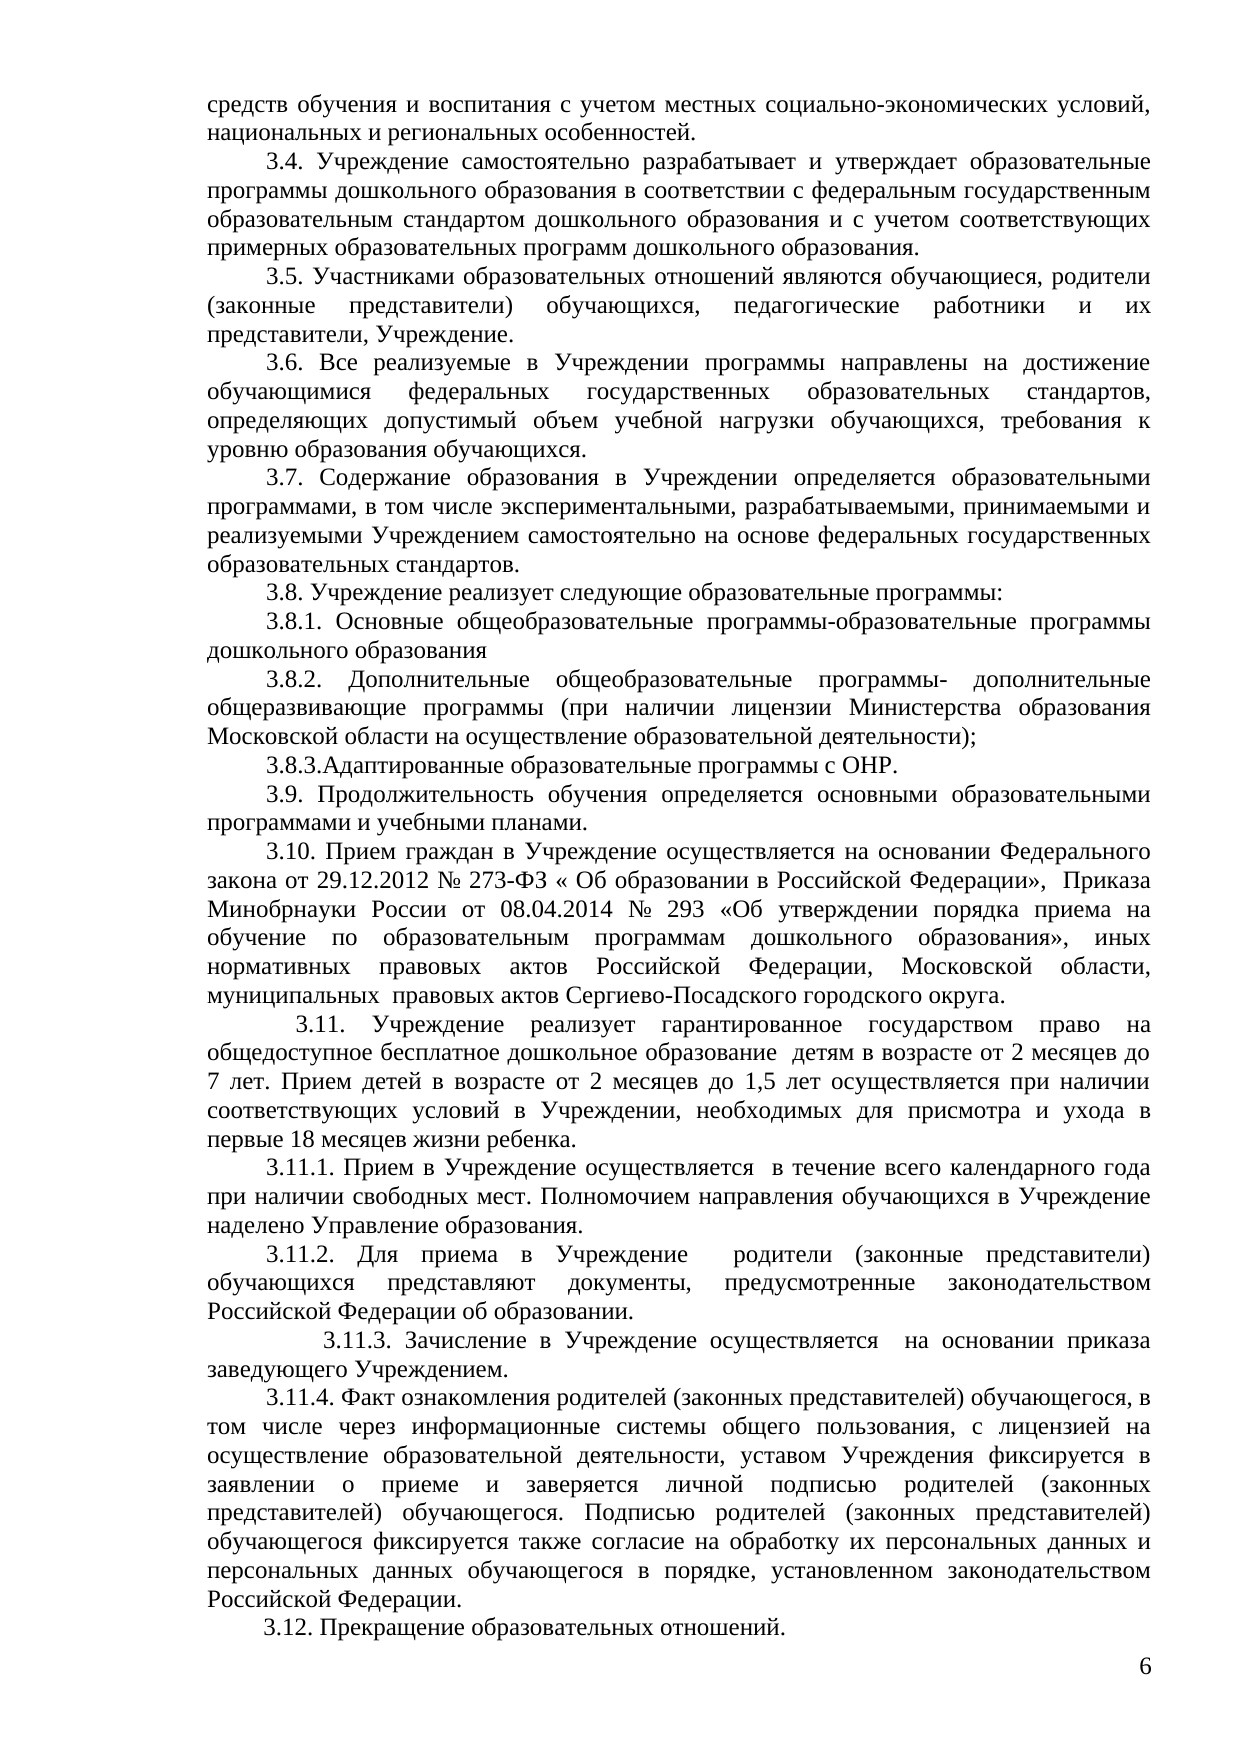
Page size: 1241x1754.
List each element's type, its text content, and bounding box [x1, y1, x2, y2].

text 3.11. Учреждение реализует гарантированное государством право на общедоступное бесплатное дошкольное образование детям в возрасте от 2 месяцев до 7 лет. Прием детей в возрасте от 2 месяцев до 1,5 лет осуществляется при наличии соответствующих условий в Учреждении, необходимых для присмотра и ухода в первые 18 месяцев жизни ребенка. [207, 1009, 1152, 1152]
text 3.10. Прием граждан в Учреждение осуществляется на основании Федерального закона от 29.12.2012 № 273-ФЗ « Об образовании в Российской Федерации», Приказа Минобрнауки России от 08.04.2014 № 293 «Об утверждении порядка приема на обучение по образовательным программам дошкольного образования», иных нормативных правовых актов Российской Федерации, Московской области, муниципальных правовых актов Сергиево-Посадского городского округа. [207, 836, 1152, 1009]
text 3.11.2. Для приема в Учреждение родители (законные представители) обучающихся представляют документы, предусмотренные законодательством Российской Федерации об образовании. [207, 1239, 1152, 1325]
text 3.11.4. Факт ознакомления родителей (законных представителей) обучающегося, в том числе через информационные системы общего пользования, с лицензией на осуществление образовательной деятельности, уставом Учреждения фиксируется в заявлении о приеме и заверяется личной подписью родителей (законных представителей) обучающегося. Подписью родителей (законных представителей) обучающегося фиксируется также согласие на обработку их персональных данных и персональных данных обучающегося в порядке, установленном законодательством Российской Федерации. [207, 1382, 1152, 1612]
text 3.5. Участниками образовательных отношений являются обучающиеся, родители (законные представители) обучающихся, педагогические работники и их представители, Учреждение. [207, 261, 1152, 347]
text 3.11.3. Зачисление в Учреждение осуществляется на основании приказа заведующего Учреждением. [207, 1325, 1152, 1382]
text 3.8.3.Адаптированные образовательные программы с ОНР. [207, 750, 1152, 779]
text 3.8. Учреждение реализует следующие образовательные программы: [207, 577, 1152, 606]
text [207, 89, 1152, 146]
text 3.7. Содержание образования в Учреждении определяется образовательными программами, в том числе экспериментальными, разрабатываемыми, принимаемыми и реализуемыми Учреждением самостоятельно на основе федеральных государственных образовательных стандартов. [207, 462, 1152, 577]
text 3.8.1. Основные общеобразовательные программы-образовательные программы дошкольного образования [207, 606, 1152, 664]
text 3.8.2. Дополнительные общеобразовательные программы- дополнительные общеразвивающие программы (при наличии лицензии Министерства образования Московской области на осуществление образовательной деятельности); [207, 664, 1152, 750]
text 3.12. Прекращение образовательных отношений. [207, 1612, 1152, 1641]
text 3.9. Продолжительность обучения определяется основными образовательными программами и учебными планами. [207, 779, 1152, 836]
text 3.6. Все реализуемые в Учреждении программы направлены на достижение обучающимися федеральных государственных образовательных стандартов, определяющих допустимый объем учебной нагрузки обучающихся, требования к уровню образования обучающихся. [207, 347, 1152, 462]
text 3.11.1. Прием в Учреждение осуществляется в течение всего календарного года при наличии свободных мест. Полномочием направления обучающихся в Учреждение наделено Управление образования. [207, 1152, 1152, 1239]
text 3.4. Учреждение самостоятельно разрабатывает и утверждает образовательные программы дошкольного образования в соответствии с федеральным государственным образовательным стандартом дошкольного образования и с учетом соответствующих примерных образовательных программ дошкольного образования. [207, 146, 1152, 261]
